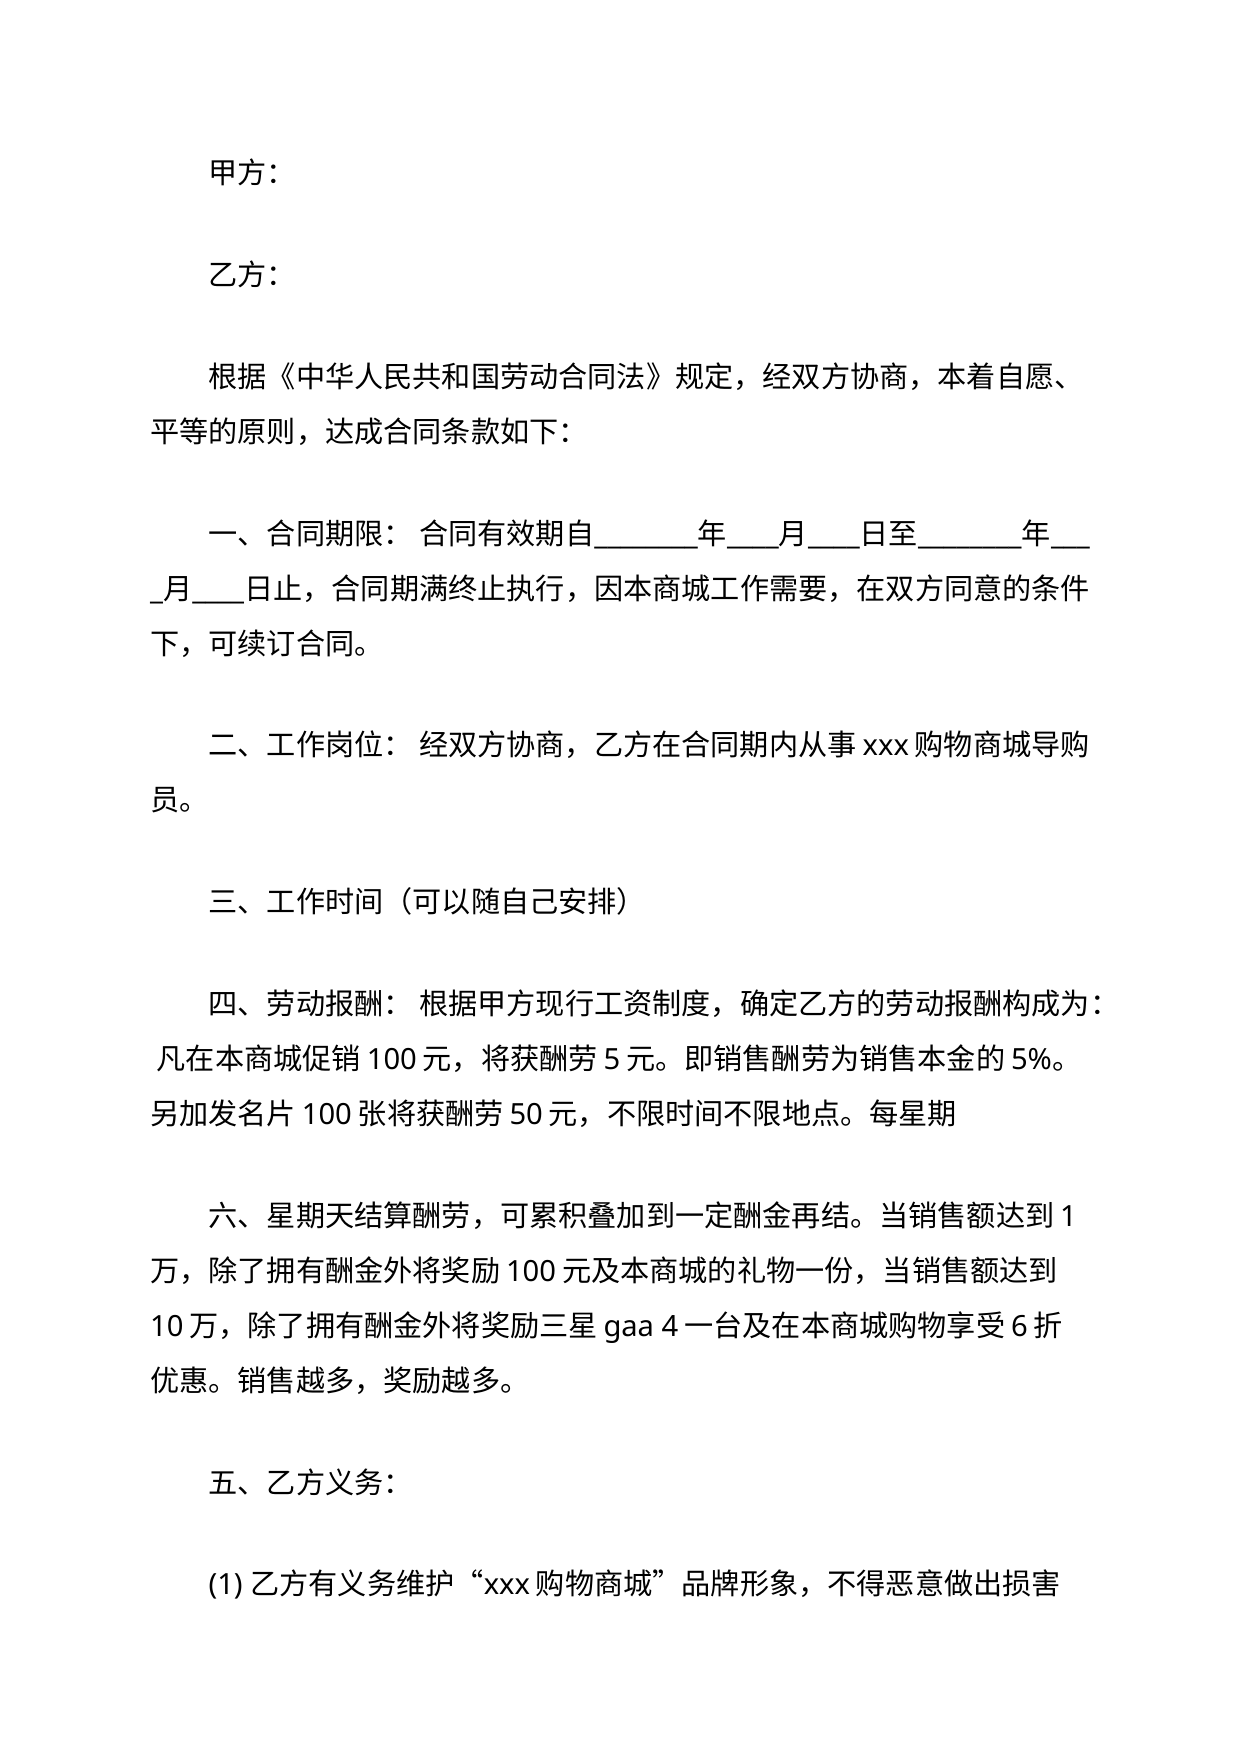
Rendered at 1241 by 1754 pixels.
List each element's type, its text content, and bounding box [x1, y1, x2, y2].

text 甲方： [150, 150, 1090, 192]
text 一、合同期限： 合同有效期自________年____月____日至________年____月____日止，合同期满终止执行，因本商城工作需要，在双方同意的条件下，可续订合同。 [150, 510, 1090, 662]
text 三、工作时间（可以随自己安排） [150, 879, 1090, 921]
text 五、乙方义务： [150, 1459, 1090, 1501]
text 乙方： [150, 252, 1090, 294]
text 二、工作岗位： 经双方协商，乙方在合同期内从事xxx购物商城导购员。 [150, 722, 1090, 819]
text 四、劳动报酬： 根据甲方现行工资制度，确定乙方的劳动报酬构成为： 凡在本商城促销100元，将获酬劳5元。即销售酬劳为销售本金的5%。另加发名片100张将获酬劳50元，不限时间不限地点。每星期 [150, 981, 1090, 1133]
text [150, 1561, 1090, 1603]
text 六、星期天结算酬劳，可累积叠加到一定酬金再结。当销售额达到1万，除了拥有酬金外将奖励100元及本商城的礼物一份，当销售额达到10万，除了拥有酬金外将奖励三星gaa 4一台及在本商城购物享受6折优惠。销售越多，奖励越多。 [150, 1192, 1090, 1400]
text 根据《中华人民共和国劳动合同法》规定，经双方协商，本着自愿、平等的原则，达成合同条款如下： [150, 353, 1090, 451]
